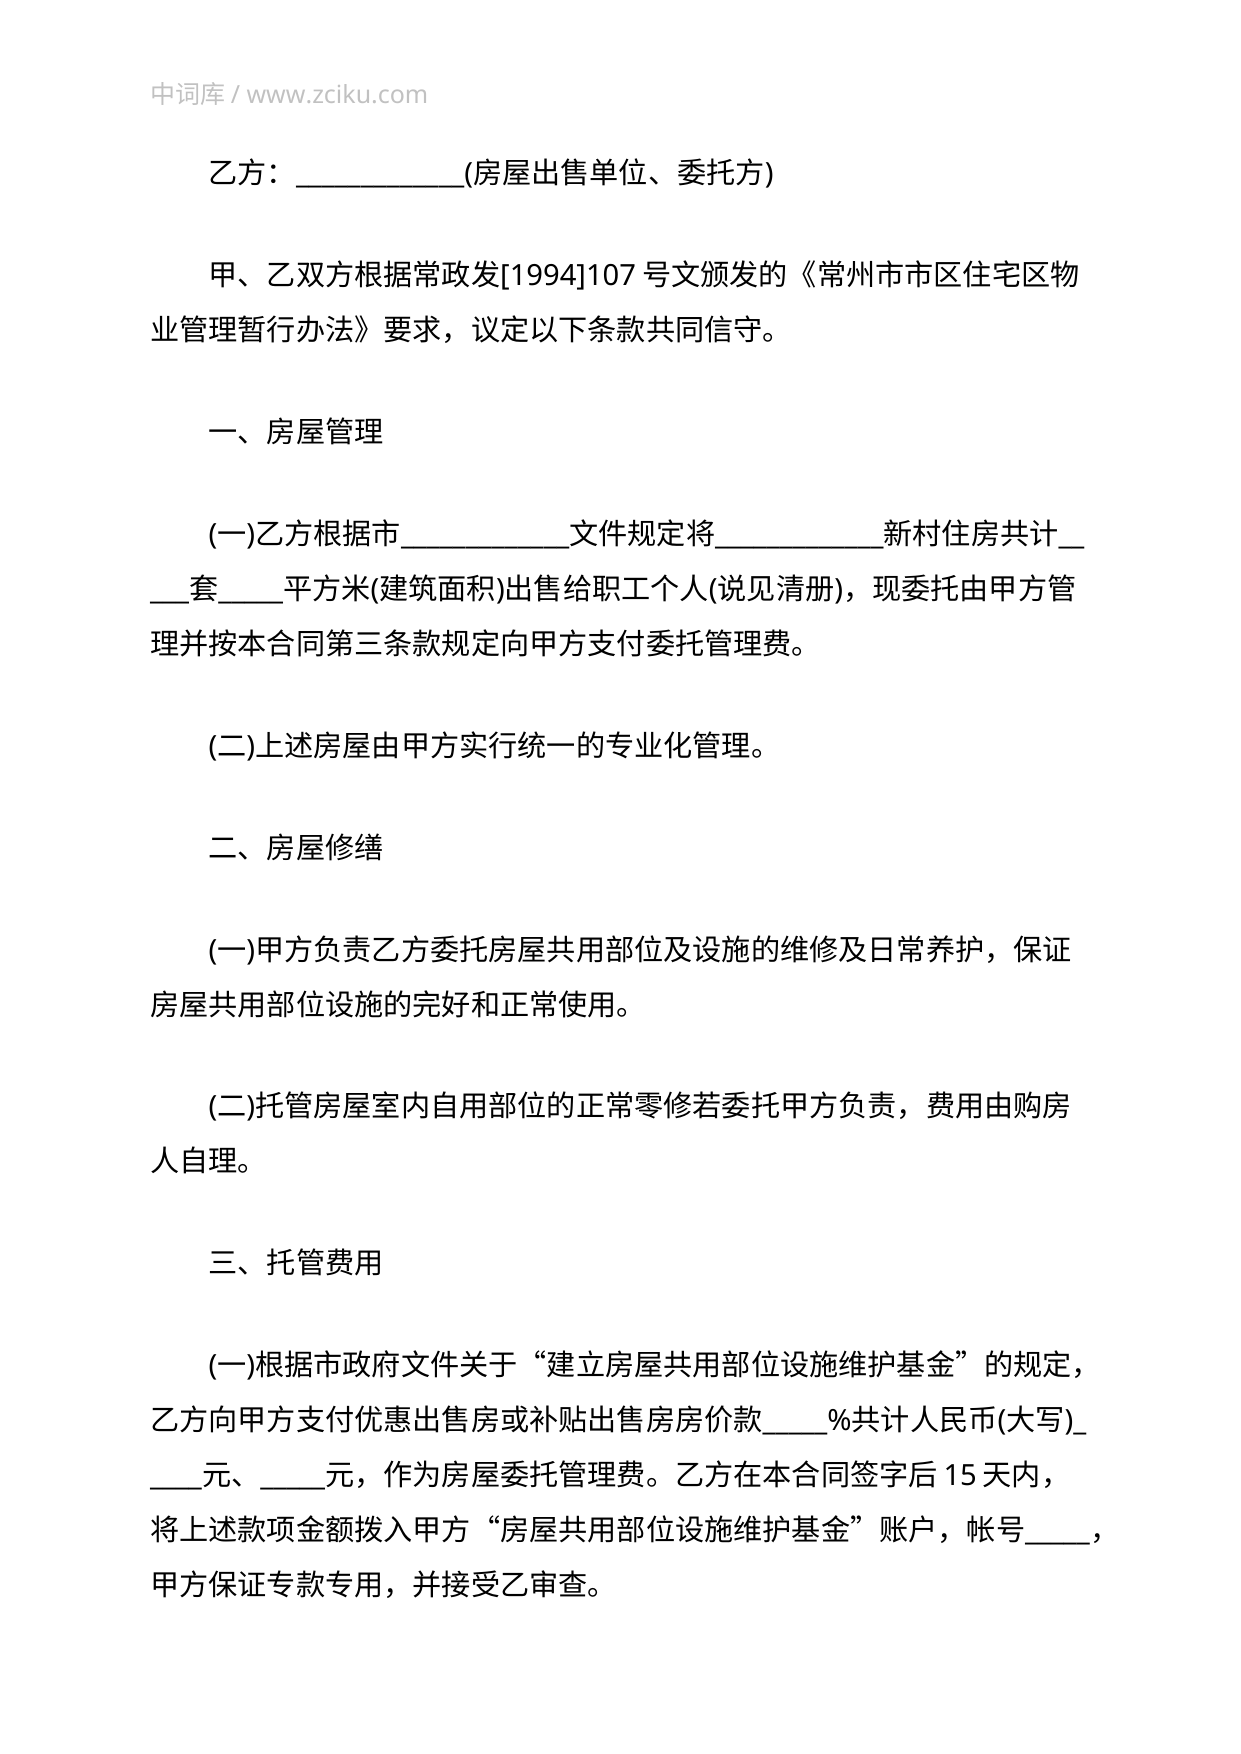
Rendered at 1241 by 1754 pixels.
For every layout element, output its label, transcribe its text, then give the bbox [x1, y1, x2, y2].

text (二)托管房屋室内自用部位的正常零修若委托甲方负责，费用由购房人自理。 [150, 1083, 1090, 1180]
text (一)乙方根据市_____________文件规定将_____________新村住房共计_____套_____平方米(建筑面积)出售给职工个人(说见清册)，现委托由甲方管理并按本合同第三条款规定向甲方支付委托管理费。 [150, 511, 1090, 663]
text 二、房屋修缮 [150, 824, 1090, 867]
text 乙方：_____________(房屋出售单位、委托方) [150, 150, 1090, 192]
text (一)根据市政府文件关于“建立房屋共用部位设施维护基金”的规定，乙方向甲方支付优惠出售房或补贴出售房房价款_____%共计人民币(大写)_____元、_____元，作为房屋委托管理费。乙方在本合同签字后15天内，将上述款项金额拨入甲方“房屋共用部位设施维护基金”账户，帐号_____，甲方保证专款专用，并接受乙审查。 [150, 1341, 1090, 1604]
text 甲、乙双方根据常政发[1994]107号文颁发的《常州市市区住宅区物业管理暂行办法》要求，议定以下条款共同信守。 [150, 252, 1090, 349]
text 一、房屋管理 [150, 409, 1090, 451]
text (一)甲方负责乙方委托房屋共用部位及设施的维修及日常养护，保证房屋共用部位设施的完好和正常使用。 [150, 926, 1090, 1023]
text (二)上述房屋由甲方实行统一的专业化管理。 [150, 722, 1090, 765]
text 三、托管费用 [150, 1239, 1090, 1282]
